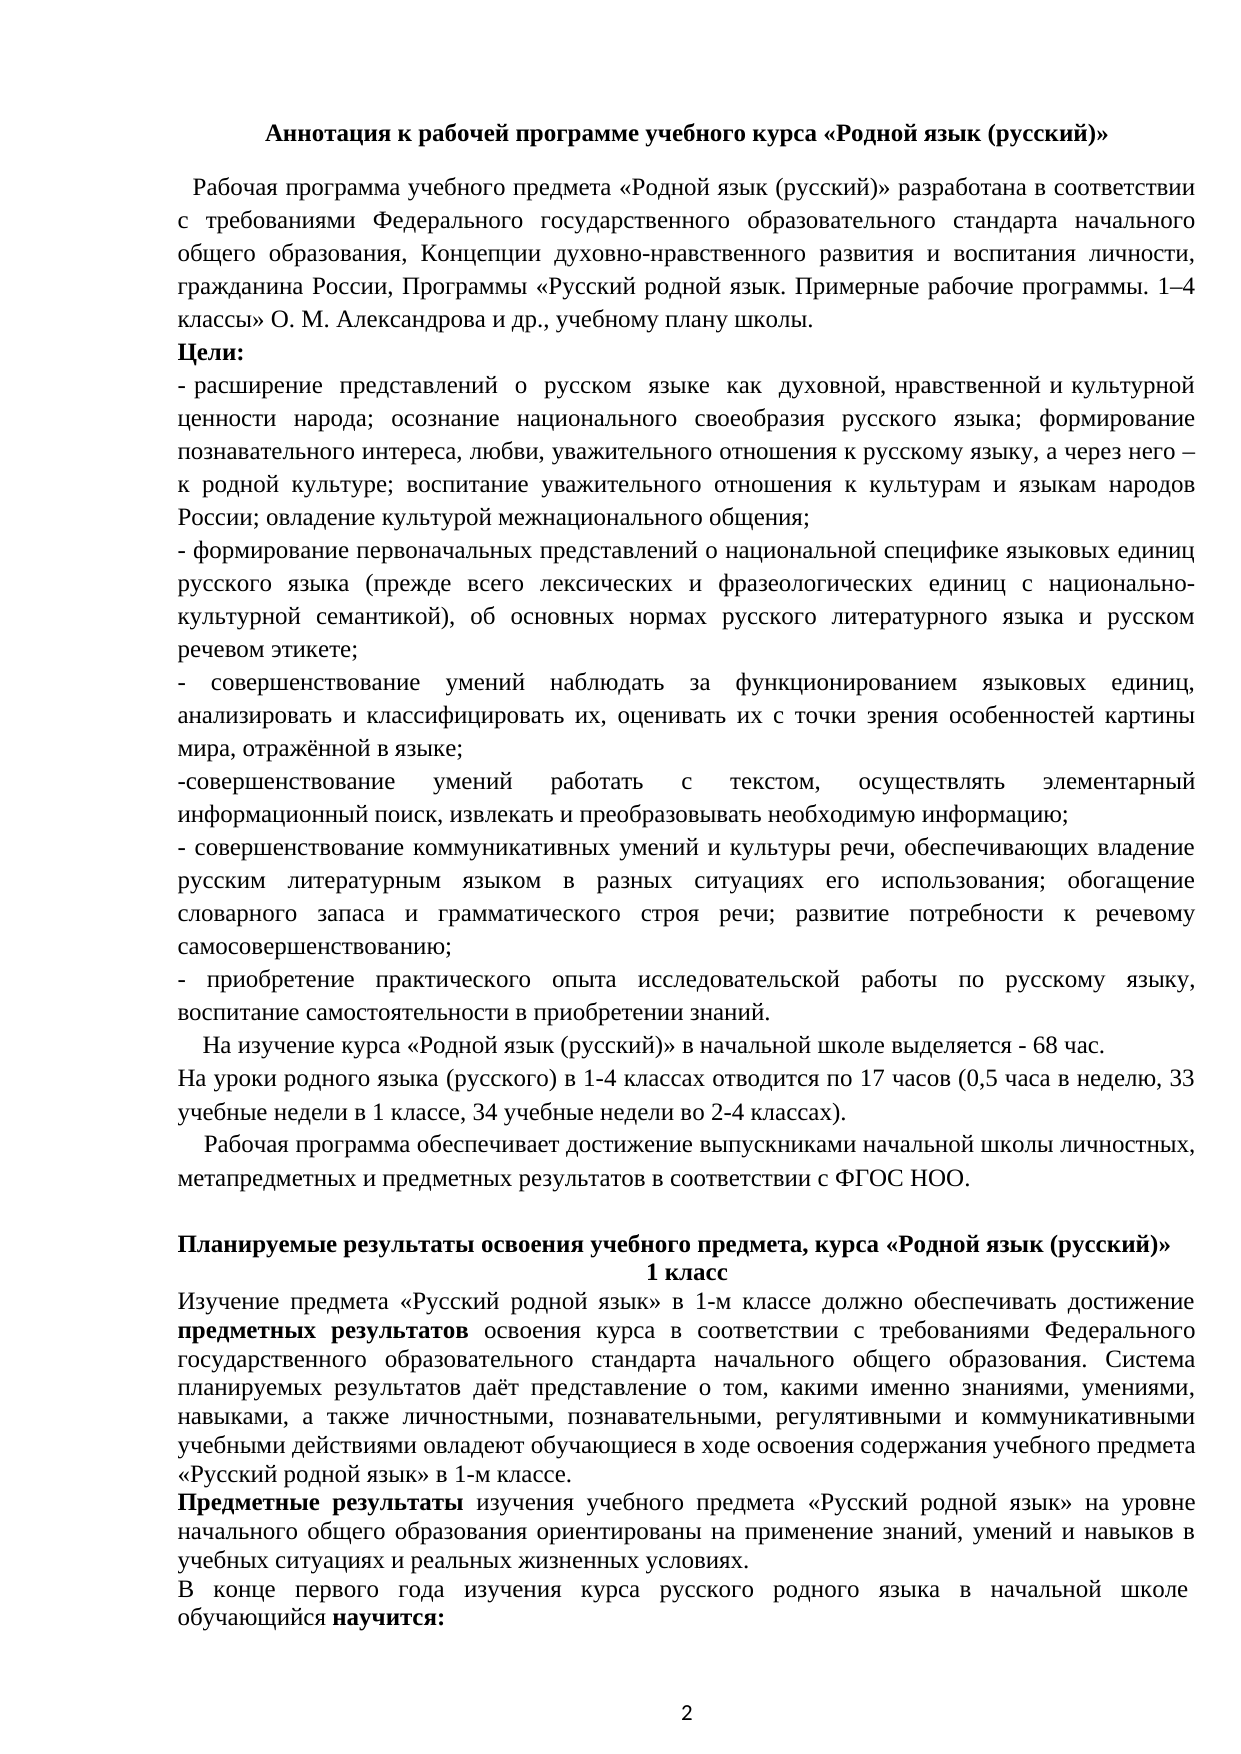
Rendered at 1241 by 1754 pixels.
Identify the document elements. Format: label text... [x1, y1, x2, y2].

text Рабочая программа обеспечивает достижение выпускниками начальной школы личностных, метапредметных и предметных результатов в соответствии с ФГОС НОО. [177, 1129, 1196, 1191]
text -совершенствование умений работать с текстом, осуществлять элементарный информационный поиск, извлекать и преобразовывать необходимую информацию; [177, 766, 1196, 828]
text - приобретение практического опыта исследовательской работы по русскому языку, воспитание самостоятельности в приобретении знаний. [177, 964, 1196, 1026]
text Рабочая программа учебного предмета «Родной язык (русский)» разработана в соответствии с требованиями Федерального государственного образовательного стандарта начального общего образования, Концепции духовно-нравственного развития и воспитания личности, гражданина России, Программы «Русский родной язык. Примерные рабочие программы. 1–4 классы» О. М. Александрова и др., учебному плану школы. [177, 172, 1196, 333]
text - расширение представлений о русском языке как духовной, нравственной и культурной ценности народа; осознание национального своеобразия русского языка; формирование познавательного интереса, любви, уважительного отношения к русскому языку, а через него – к родной культуре; воспитание уважительного отношения к культурам и языкам народов России; овладение культурой межнационального общения; [177, 370, 1196, 531]
text В конце первого года изучения курса русского родного языка в начальной школе обучающийся научится: [177, 1574, 1190, 1631]
text Предметные результаты изучения учебного предмета «Русский родной язык» на уровне начального общего образования ориентированы на применение знаний, умений и навыков в учебных ситуациях и реальных жизненных условиях. [177, 1487, 1196, 1574]
text 1 класс [177, 1257, 1196, 1286]
text - совершенствование умений наблюдать за функционированием языковых единиц, анализировать и классифицировать их, оценивать их с точки зрения особенностей картины мира, отражённой в языке; [177, 667, 1196, 762]
text Цели: [177, 337, 1196, 366]
text - формирование первоначальных представлений о национальной специфике языковых единиц русского языка (прежде всего лексических и фразеологических единиц с национально-культурной семантикой), об основных нормах русского литературного языка и русском речевом этикете; [177, 535, 1196, 663]
text На уроки родного языка (русского) в 1-4 классах отводится по 17 часов (0,5 часа в неделю, 33 учебные недели в 1 классе, 34 учебные недели во 2-4 классах). [177, 1063, 1196, 1125]
text Планируемые результаты освоения учебного предмета, курса «Родной язык (русский)» [177, 1229, 1196, 1257]
text На изучение курса «Родной язык (русский)» в начальной школе выделяется - 68 час. [177, 1031, 1196, 1059]
text Аннотация к рабочей программе учебного курса «Родной язык (русский)» [177, 118, 1196, 147]
text - совершенствование коммуникативных умений и культуры речи, обеспечивающих владение русским литературным языком в разных ситуациях его использования; обогащение словарного запаса и грамматического строя речи; развитие потребности к речевому самосовершенствованию; [177, 832, 1196, 960]
text Изучение предмета «Русский родной язык» в 1-м классе должно обеспечивать достижение предметных результатов освоения курса в соответствии с требованиями Федерального государственного образовательного стандарта начального общего образования. Система планируемых результатов даёт представление о том, какими именно знаниями, умениями, навыками, а также личностными, познавательными, регулятивными и коммуникативными учебными действиями овладеют обучающиеся в ходе освоения содержания учебного предмета «Русский родной язык» в 1-м классе. [177, 1286, 1196, 1487]
